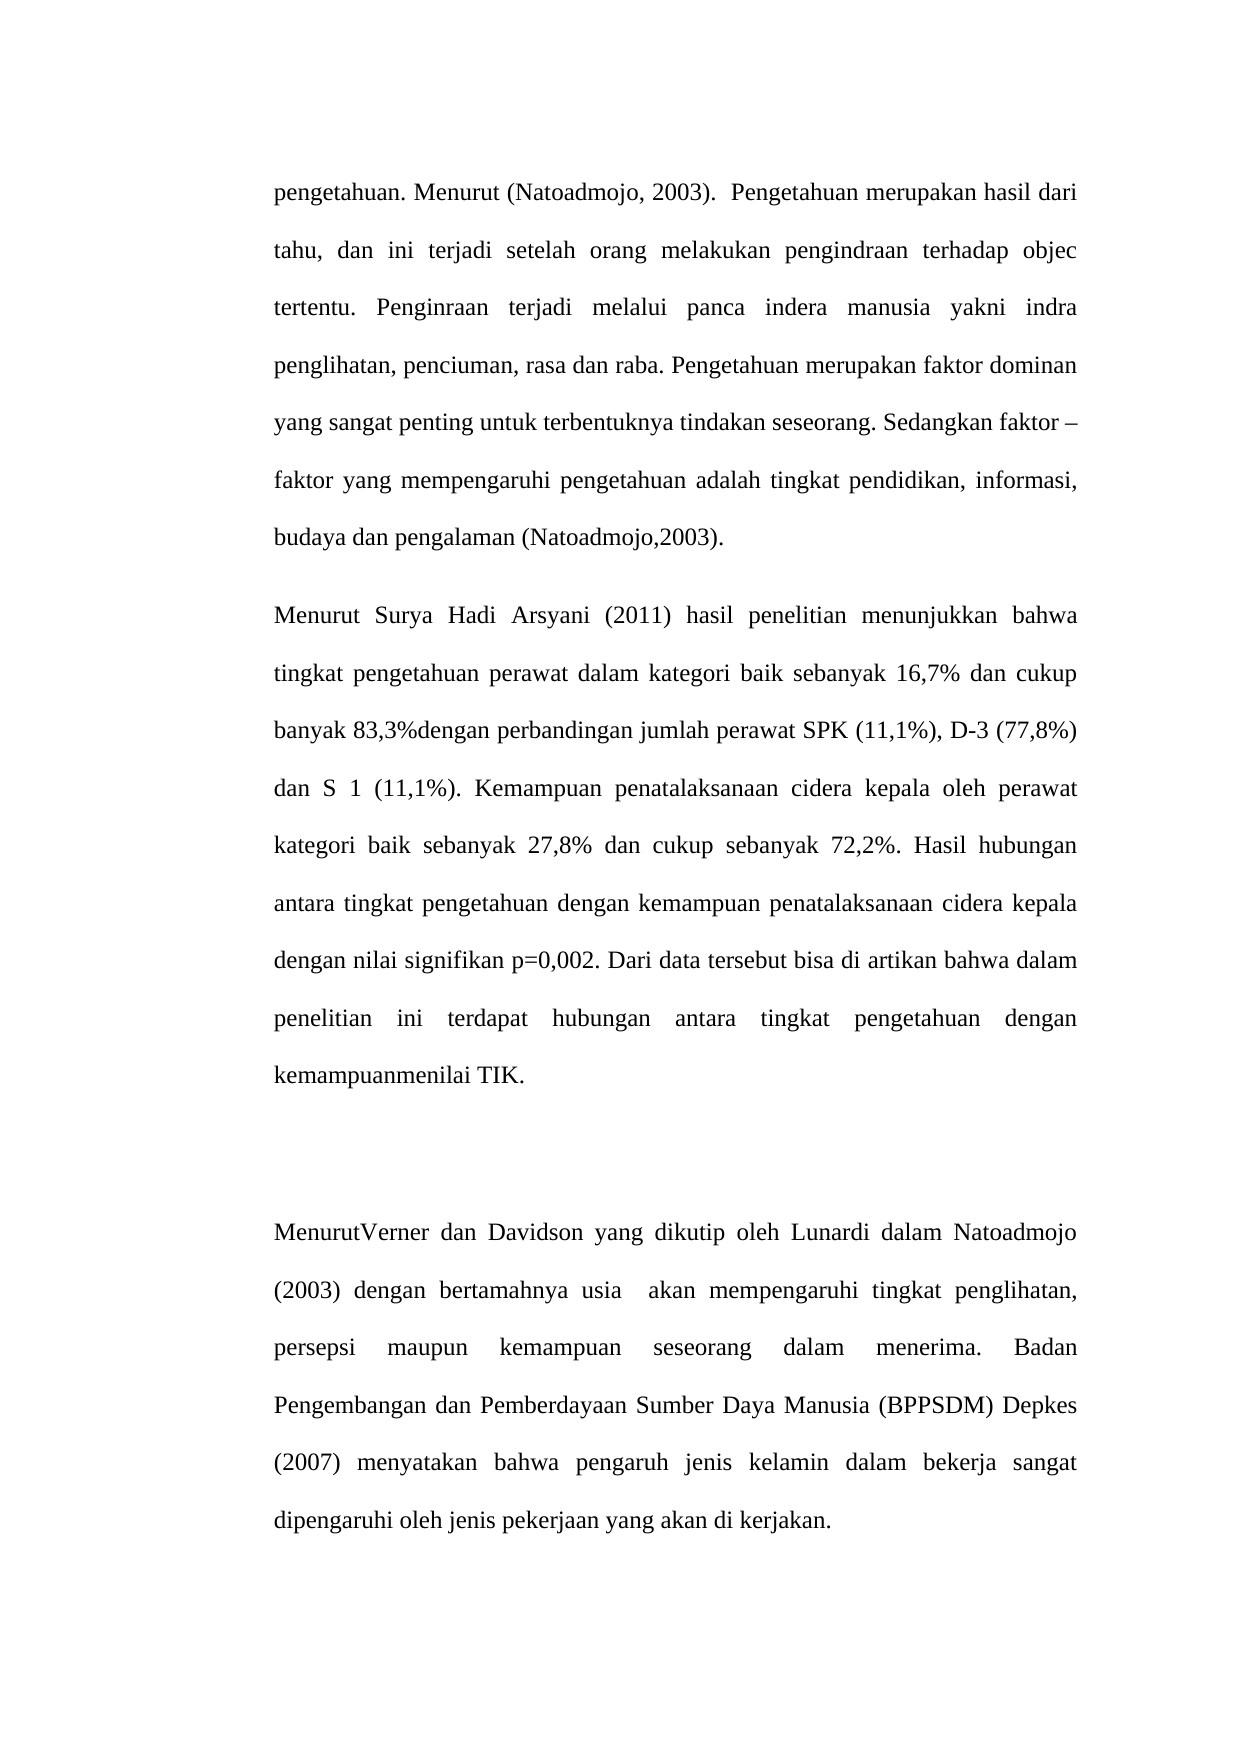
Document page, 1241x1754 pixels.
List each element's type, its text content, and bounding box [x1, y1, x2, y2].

text MenurutVerner dan Davidson yang dikutip oleh Lunardi dalam Natoadmojo (2003) dengan bertamahnya usia akan mempengaruhi tingkat penglihatan, persepsi maupun kemampuan seseorang dalam menerima. Badan Pengembangan dan Pemberdayaan Sumber Daya Manusia (BPPSDM) Depkes (2007) menyatakan bahwa pengaruh jenis kelamin dalam bekerja sangat dipengaruhi oleh jenis pekerjaan yang akan di kerjakan. [274, 1217, 1078, 1533]
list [274, 177, 1078, 551]
text Menurut Surya Hadi Arsyani (2011) hasil penelitian menunjukkan bahwa tingkat pengetahuan perawat dalam kategori baik sebanyak 16,7% dan cukup banyak 83,3%dengan perbandingan jumlah perawat SPK (11,1%), D-3 (77,8%) dan S 1 (11,1%). Kemampuan penatalaksanaan cidera kepala oleh perawat kategori baik sebanyak 27,8% dan cukup sebanyak 72,2%. Hasil hubungan antara tingkat pengetahuan dengan kemampuan penatalaksanaan cidera kepala dengan nilai signifikan p=0,002. Dari data tersebut bisa di artikan bahwa dalam penelitian ini terdapat hubungan antara tingkat pengetahuan dengan kemampuanmenilai TIK. [274, 601, 1078, 1089]
